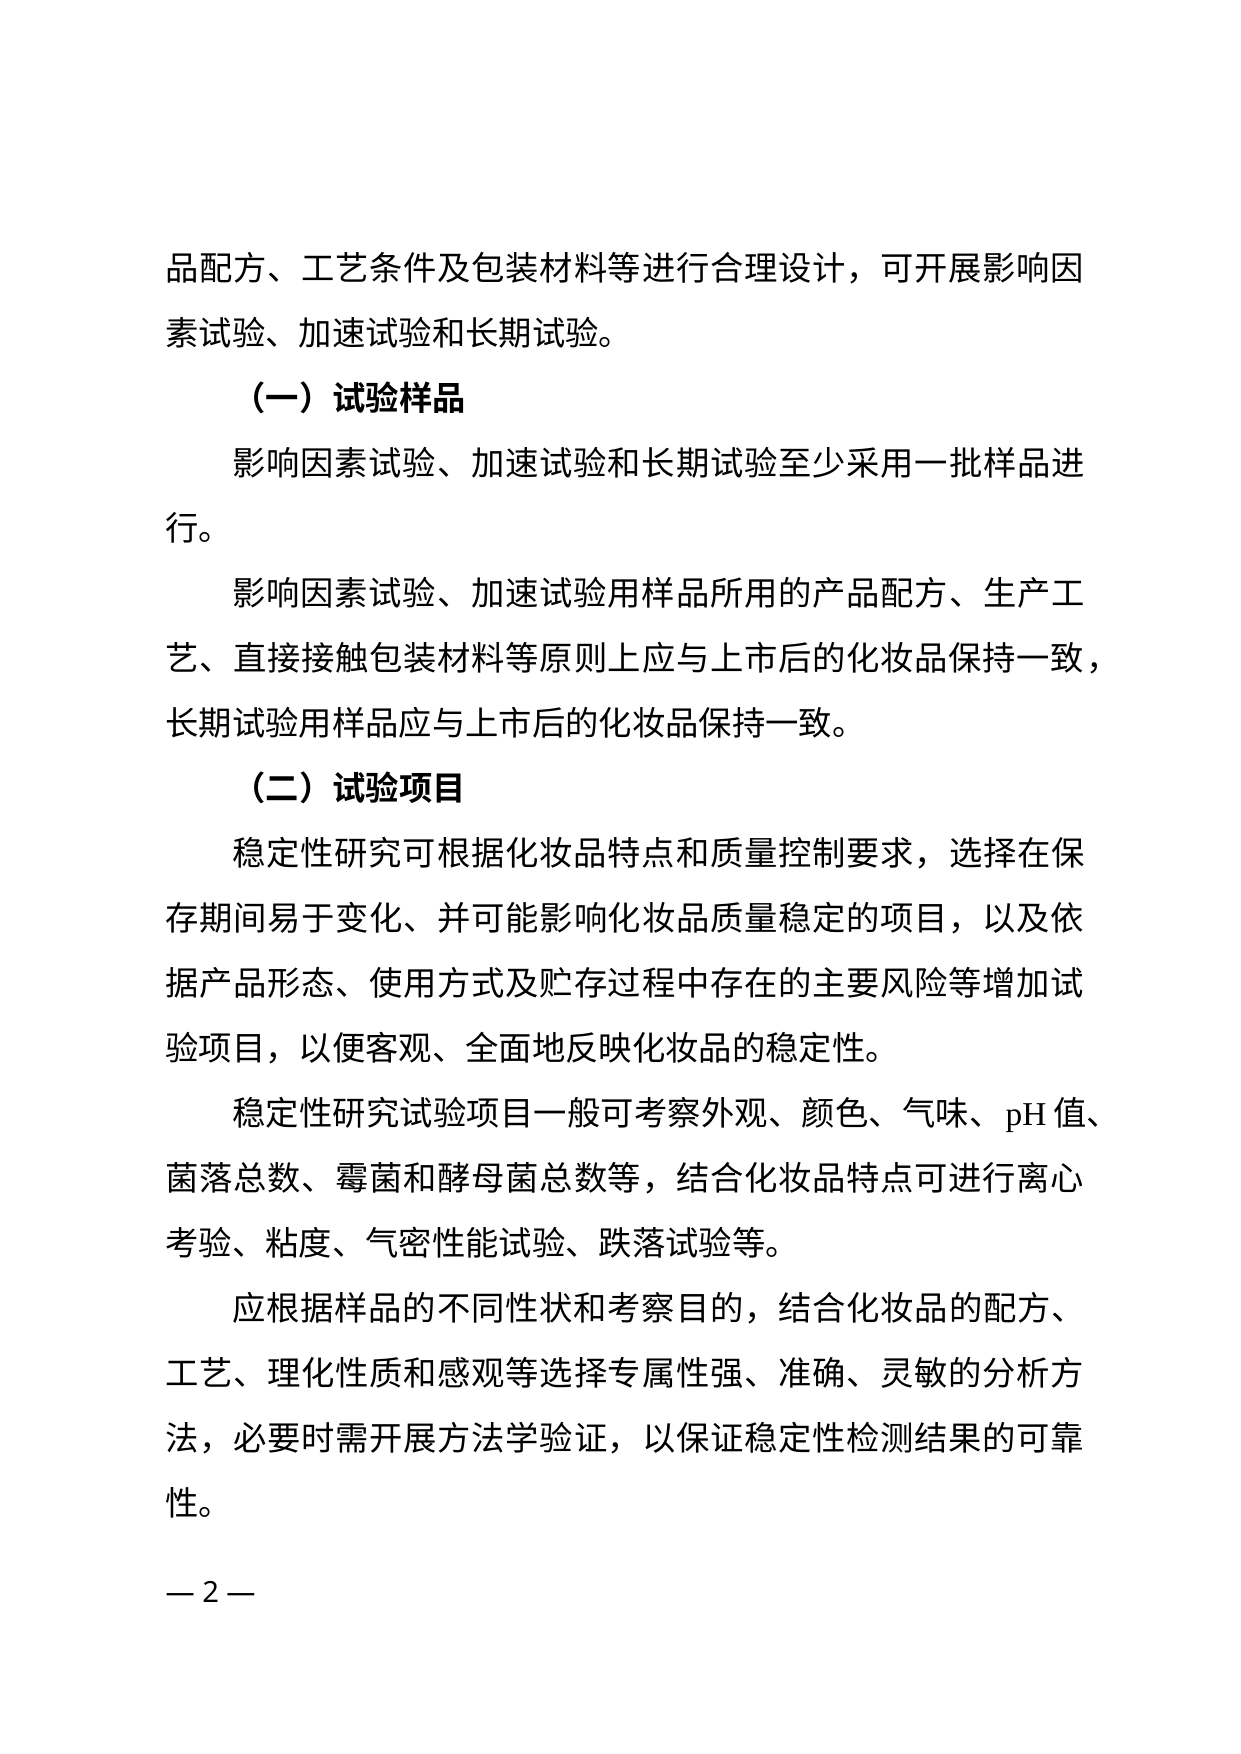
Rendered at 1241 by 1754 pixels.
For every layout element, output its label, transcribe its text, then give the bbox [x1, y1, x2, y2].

text 影响因素试验、加速试验和长期试验至少采用一批样品进行。 [165, 428, 1087, 558]
text 稳定性研究可根据化妆品特点和质量控制要求，选择在保存期间易于变化、并可能影响化妆品质量稳定的项目，以及依据产品形态、使用方式及贮存过程中存在的主要风险等增加试验项目，以便客观、全面地反映化妆品的稳定性。 [165, 818, 1087, 1078]
text （一）试验样品 [165, 363, 1087, 428]
text 稳定性研究试验项目一般可考察外观、颜色、气味、pH值、菌落总数、霉菌和酵母菌总数等，结合化妆品特点可进行离心考验、粘度、气密性能试验、跌落试验等。 [165, 1078, 1087, 1273]
text 应根据样品的不同性状和考察目的，结合化妆品的配方、工艺、理化性质和感观等选择专属性强、准确、灵敏的分析方法，必要时需开展方法学验证，以保证稳定性检测结果的可靠性。 [165, 1273, 1087, 1533]
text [165, 233, 1087, 363]
text （二）试验项目 [165, 753, 1087, 818]
text 影响因素试验、加速试验用样品所用的产品配方、生产工艺、直接接触包装材料等原则上应与上市后的化妆品保持一致，长期试验用样品应与上市后的化妆品保持一致。 [165, 558, 1087, 753]
